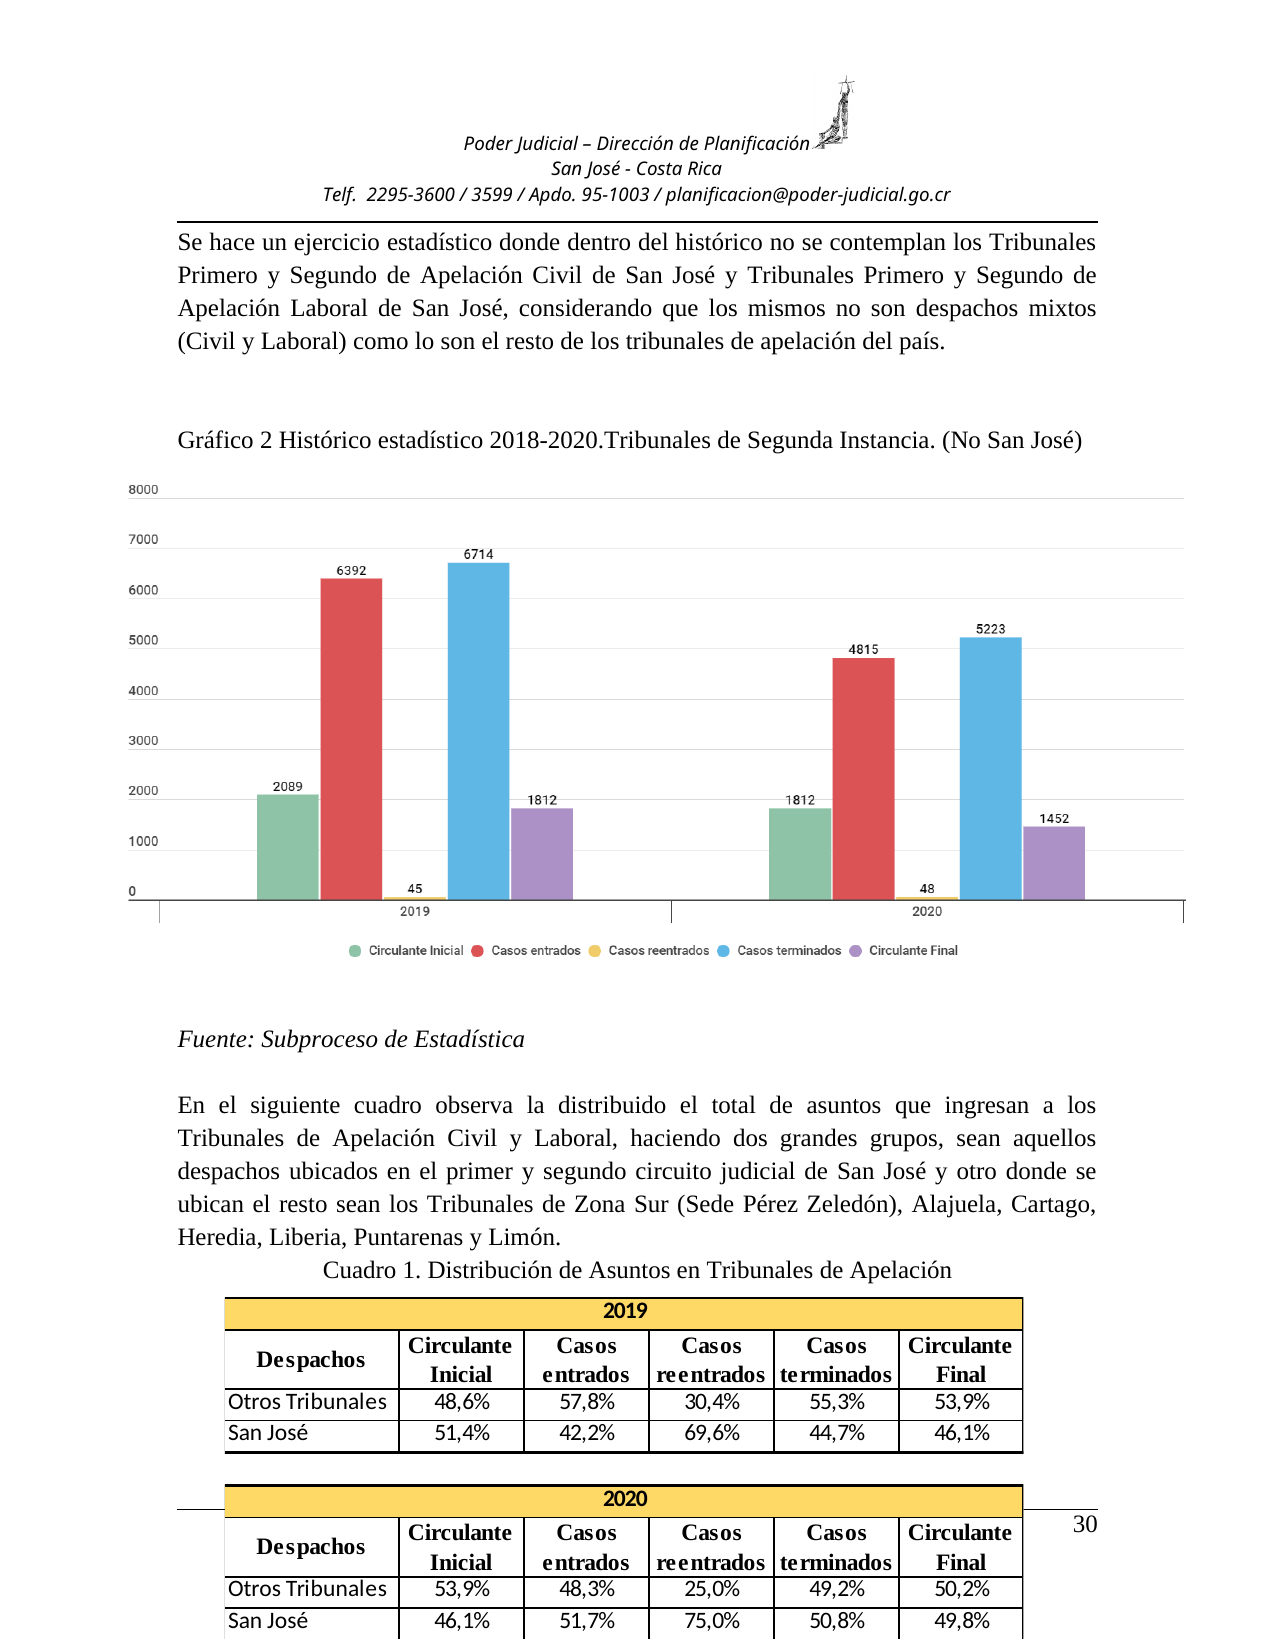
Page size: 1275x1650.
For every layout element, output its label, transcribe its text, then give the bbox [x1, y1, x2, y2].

picture [114, 471, 1197, 962]
text Fuente: Subproceso de Estadística [177, 1024, 1098, 1052]
text En el siguiente cuadro observa la distribuido el total de asuntos que ingresan a los Tribunales de Apelación Civil y Laboral, haciendo dos grandes grupos, sean aquellos despachos ubicados en el primer y segundo circuito judicial de San José y otro donde se ubican el resto sean los Tribunales de Zona Sur (Sede Pérez Zeledón), Alajuela, Cartago, Heredia, Liberia, Puntarenas y Limón. [177, 1090, 1098, 1251]
picture [810, 73, 856, 151]
text Se hace un ejercicio estadístico donde dentro del histórico no se contemplan los Tribunales Primero y Segundo de Apelación Civil de San José y Tribunales Primero y Segundo de Apelación Laboral de San José, considerando que los mismos no son despachos mixtos (Civil y Laboral) como lo son el resto de los tribunales de apelación del país. [177, 227, 1098, 355]
